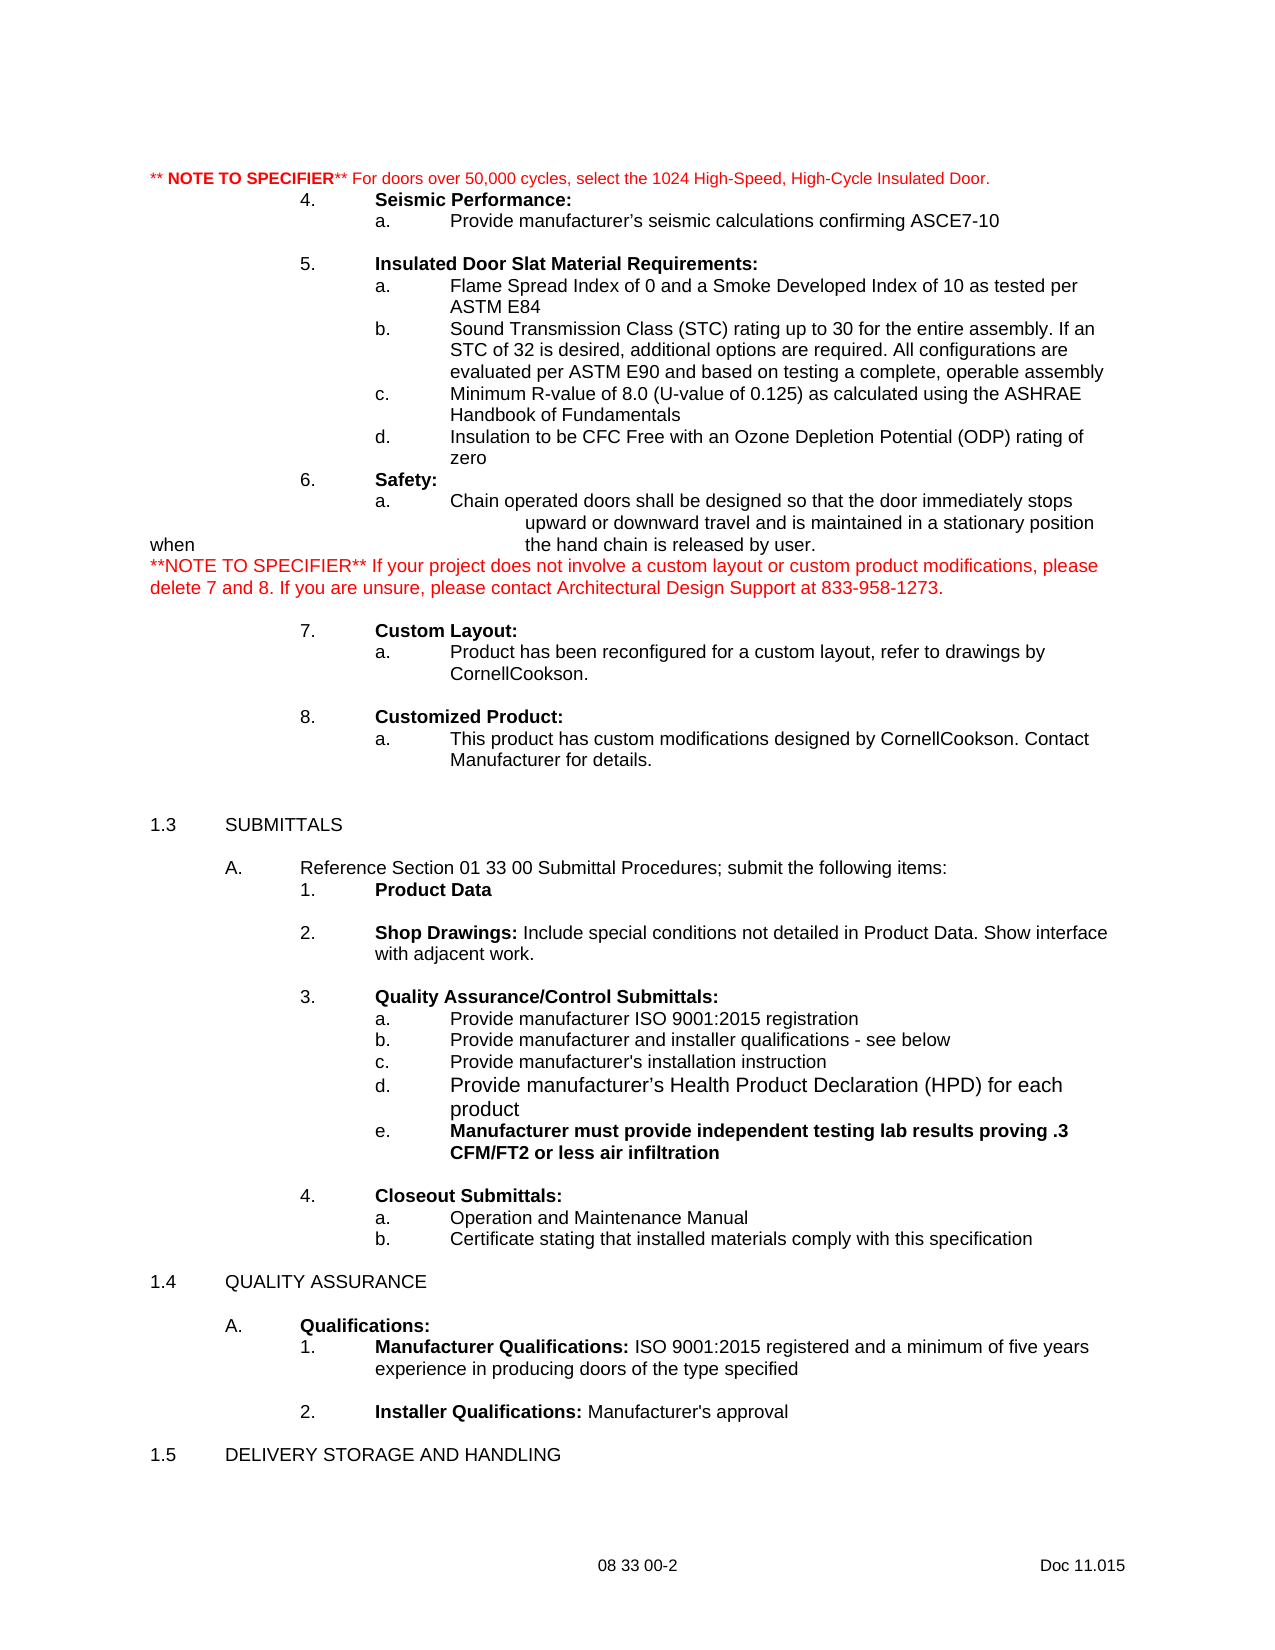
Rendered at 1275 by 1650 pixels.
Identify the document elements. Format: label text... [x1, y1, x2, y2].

text a. Provide manufacturer’s seismic calculations confirming ASCE7-10 [300, 210, 1125, 231]
text A. Reference Section 01 33 00 Submittal Procedures; submit the following items: [150, 857, 1125, 878]
text 4. Closeout Submittals: [225, 1185, 1125, 1207]
text 1.5 DELIVERY STORAGE AND HANDLING [150, 1444, 1125, 1465]
text 5. Insulated Door Slat Material Requirements: [300, 253, 1125, 274]
text ** NOTE TO SPECIFIER** For doors over 50,000 cycles, select the 1024 High-Speed, High-Cycle Insulated Door. [150, 169, 1125, 188]
text b. Certificate stating that installed materials comply with this specification [375, 1228, 1125, 1250]
text a. Operation and Maintenance Manual [375, 1207, 1125, 1228]
text 6. Safety: [300, 469, 1125, 490]
text a. Provide manufacturer ISO 9001:2015 registration [375, 1008, 1125, 1029]
text **NOTE TO SPECIFIER** If your project does not involve a custom layout or custom product modifications, please delete 7 and 8. If you are unsure, please contact Architectural Design Support at 833-958-1273. [150, 555, 1125, 598]
text 1. Manufacturer Qualifications: ISO 9001:2015 registered and a minimum of five years experience in producing doors of the type specified [300, 1336, 1125, 1379]
text a. Chain operated doors shall be designed so that the door immediately stops upward or downward travel and is maintained in a stationary position when the hand chain is released by user. [150, 490, 1125, 555]
text d. Insulation to be CFC Free with an Ozone Depletion Potential (ODP) rating of zero [375, 426, 1125, 469]
text 3. Quality Assurance/Control Submittals: [225, 986, 1125, 1008]
text e. Manufacturer must provide independent testing lab results proving .3 CFM/FT2 or less air infiltration [375, 1120, 1125, 1163]
text 7. Custom Layout: [225, 619, 1125, 641]
text 1.3 SUBMITTALS [150, 814, 1125, 835]
text 1. Product Data [225, 878, 1125, 900]
text c. Minimum R-value of 8.0 (U-value of 0.125) as calculated using the ASHRAE Handbook of Fundamentals [375, 382, 1125, 426]
text 4. Seismic Performance: [225, 188, 1125, 210]
text d. Provide manufacturer’s Health Product Declaration (HPD) for each [375, 1072, 1125, 1096]
text a. Flame Spread Index of 0 and a Smoke Developed Index of 10 as tested per ASTM E84 [375, 274, 1125, 318]
text a. This product has custom modifications designed by CornellCookson. Contact Manufacturer for details. [375, 727, 1125, 771]
text b. Provide manufacturer and installer qualifications - see below [375, 1029, 1125, 1051]
text 2. Shop Drawings: Include special conditions not detailed in Product Data. Show interface with adjacent work. [300, 921, 1125, 964]
text 8. Customized Product: [225, 706, 1125, 727]
text 2. Installer Qualifications: Manufacturer's approval [225, 1401, 1125, 1422]
text A. Qualifications: [150, 1314, 1125, 1336]
text c. Provide manufacturer's installation instruction [375, 1051, 1125, 1072]
text 1.4 QUALITY ASSURANCE [150, 1271, 1125, 1293]
text a. Product has been reconfigured for a custom layout, refer to drawings by CornellCookson. [375, 641, 1125, 684]
text b. Sound Transmission Class (STC) rating up to 30 for the entire assembly. If an STC of 32 is desired, additional options are required. All configurations are evaluated per ASTM E90 and based on testing a complete, operable assembly [375, 318, 1125, 382]
text product [375, 1096, 1125, 1120]
